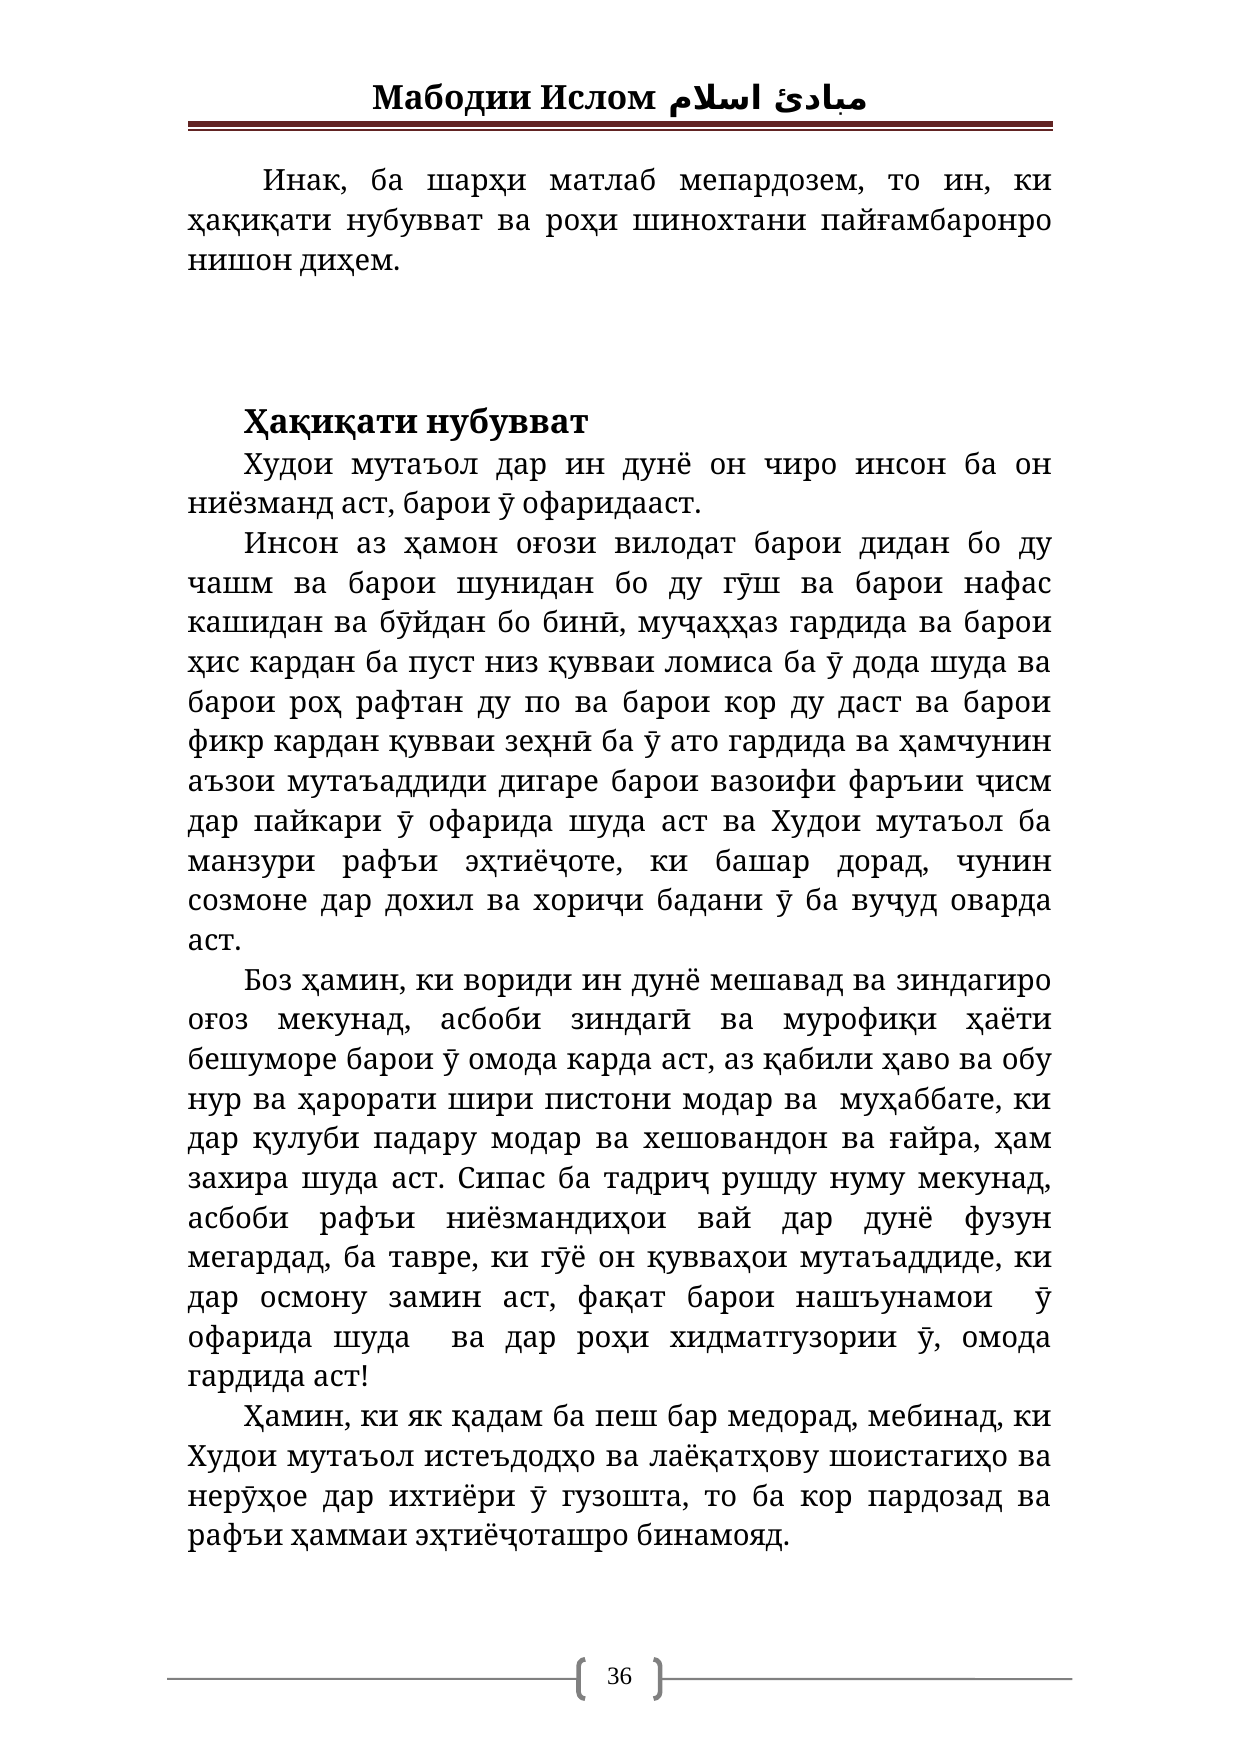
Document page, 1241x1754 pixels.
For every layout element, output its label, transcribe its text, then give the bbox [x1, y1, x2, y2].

text Худои мутаъол дар ин дунё он чиро инсон ба он ниёзманд аст, барои ӯ офаридааст. [187, 443, 1053, 522]
text Ҳақиқати нубувват [187, 397, 1053, 443]
text Инсон аз ҳамон оғози вилодат барои дидан бо ду чашм ва барои шунидан бо ду гӯш ва барои нафас кашидан ва бӯйдан бо бинӣ, муҷаҳҳаз гардида ва барои ҳис кардан ба пуст низ қувваи ломиса ба ӯ дода шуда ва барои роҳ рафтан ду по ва барои кор ду даст ва барои фикр кардан қувваи зеҳнӣ ба ӯ ато гардида ва ҳамчунин аъзои мутаъаддиди дигаре барои вазоифи фаръии ҷисм дар пайкари ӯ офарида шуда аст ва Худои мутаъол ба манзури рафъи эҳтиёҷоте, ки башар дорад, чунин созмоне дар дохил ва хориҷи бадани ӯ ба вуҷуд оварда аст. [187, 522, 1053, 959]
text Боз ҳамин, ки вориди ин дунё мешавад ва зиндагиро оғоз мекунад, асбоби зиндагӣ ва мурофиқи ҳаёти бешуморе барои ӯ омода карда аст, аз қабили ҳаво ва обу нур ва ҳарорати шири пистони модар ва муҳаббате, ки дар қулуби падару модар ва хешовандон ва ғайра, ҳам захира шуда аст. Сипас ба тадриҷ рушду нуму мекунад, асбоби рафъи ниёзмандиҳои вай дар дунё фузун мегардад, ба тавре, ки гӯё он қувваҳои мутаъаддиде, ки дар осмону замин аст, фақат барои нашъунамои ӯ офарида шуда ва дар роҳи хидматгузории ӯ, омода гардида аст! [187, 959, 1053, 1395]
text Инак, ба шарҳи матлаб мепардозем, то ин, ки ҳақиқати нубувват ва роҳи шинохтани пайғамбаронро нишон диҳем. [187, 159, 1053, 278]
text Ҳамин, ки як қадам ба пеш бар медорад, мебинад, ки Худои мутаъол истеъдодҳо ва лаёқатҳову шоистагиҳо ва нерӯҳое дар ихтиёри ӯ гузошта, то ба кор пардозад ва рафъи ҳаммаи эҳтиёҷоташро бинамояд. [187, 1395, 1053, 1554]
